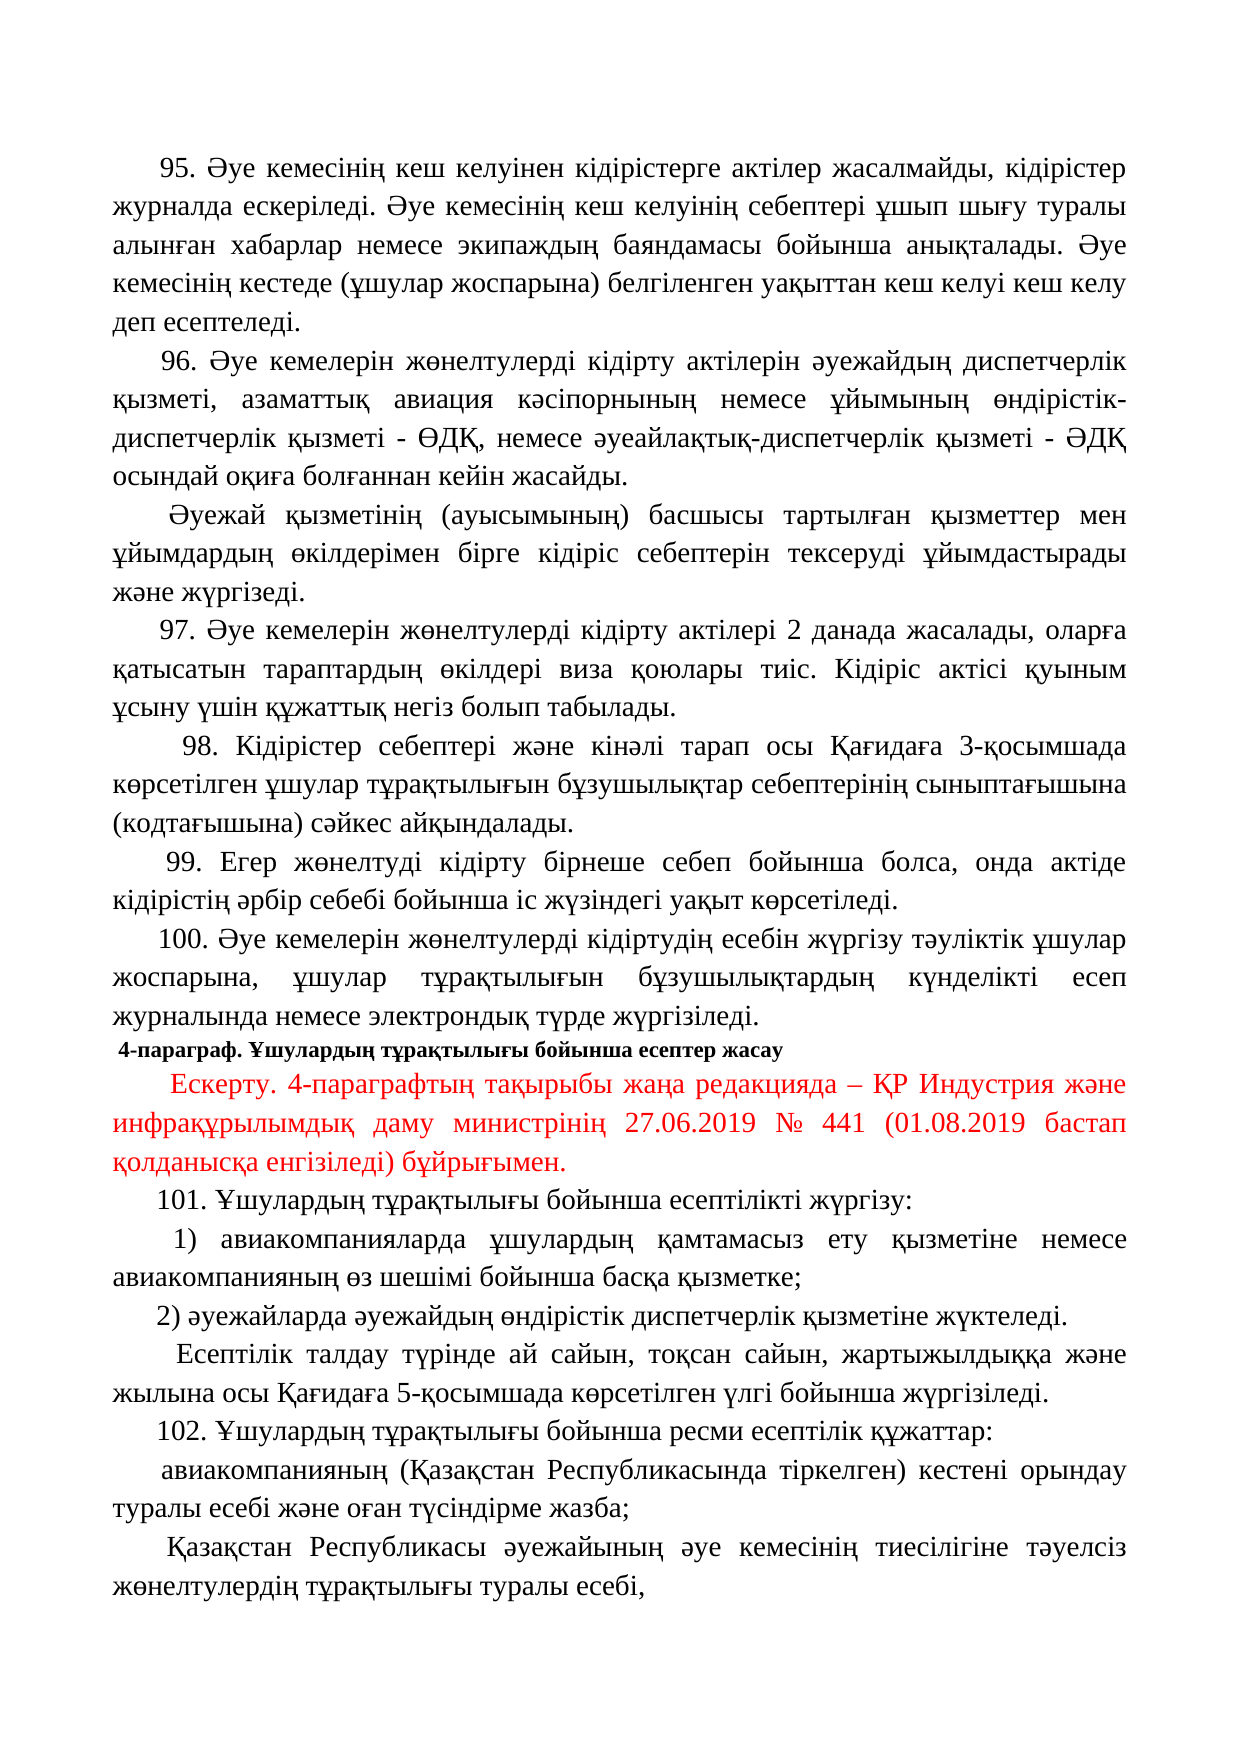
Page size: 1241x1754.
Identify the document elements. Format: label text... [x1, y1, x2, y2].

text 102. Ұшулардың тұрақтылығы бойынша ресми есептілік құжаттар: [112, 1413, 1128, 1447]
text 4-параграф. Ұшулардың тұрақтылығы бойынша есептер жасау [112, 1036, 1128, 1063]
text Қазақстан Республикасы әуежайының әуе кемесінің тиесілігіне тәуелсіз жөнелтулердің тұрақтылығы туралы есебі, [112, 1529, 1128, 1601]
text Ескерту. 4-параграфтың тақырыбы жаңа редакцияда – ҚР Индустрия және инфрақұрылымдық даму министрінің 27.06.2019 № 441 (01.08.2019 бастап қолданысқа енгізіледі) бұйрығымен. [112, 1067, 1128, 1177]
text Есептілік талдау түрінде ай сайын, тоқсан сайын, жартыжылдыққа және жылына осы Қағидаға 5-қосымшада көрсетілген үлгі бойынша жүргізіледі. [112, 1336, 1128, 1408]
text 98. Кідірістер себептері және кінәлі тарап осы Қағидаға 3-қосымшада көрсетілген ұшулар тұрақтылығын бұзушылықтар себептерінің сыныптағышына (кодтағышына) сәйкес айқындалады. [112, 728, 1128, 839]
text 95. Әуе кемесінің кеш келуінен кідірістерге актілер жасалмайды, кідірістер журналда ескеріледі. Әуе кемесінің кеш келуінің себептері ұшып шығу туралы алынған хабарлар немесе экипаждың баяндамасы бойынша анықталады. Әуе кемесінің кестеде (ұшулар жоспарына) белгіленген уақыттан кеш келуі кеш келу деп есептеледі. [112, 150, 1128, 338]
text 96. Әуе кемелерін жөнелтулерді кідірту актілерін әуежайдың диспетчерлік қызметі, азаматтық авиация кәсіпорнының немесе ұйымының өндірістік-диспетчерлік қызметі - ӨДҚ, немесе әуеайлақтық-диспетчерлік қызметі - ӘДҚ осындай оқиға болғаннан кейін жасайды. [112, 343, 1128, 492]
text 99. Егер жөнелтуді кідірту бірнеше себеп бойынша болса, онда актіде кідірістің әрбір себебі бойынша іс жүзіндегі уақыт көрсетіледі. [112, 844, 1128, 916]
text авиакомпанияның (Қазақстан Республикасында тіркелген) кестені орындау туралы есебі және оған түсіндірме жазба; [112, 1452, 1128, 1524]
text 100. Әуе кемелерін жөнелтулерді кідіртудің есебін жүргізу тәуліктік ұшулар жоспарына, ұшулар тұрақтылығын бұзушылықтардың күнделікті есеп журналында немесе электрондық түрде жүргізіледі. [112, 921, 1128, 1031]
text 97. Әуе кемелерін жөнелтулерді кідірту актілері 2 данада жасалады, оларға қатысатын тараптардың өкілдері виза қоюлары тиіс. Кідіріс актісі қуыным ұсыну үшін құжаттық негіз болып табылады. [112, 612, 1128, 723]
text Әуежай қызметінің (ауысымының) басшысы тартылған қызметтер мен ұйымдардың өкілдерімен бірге кідіріс себептерін тексеруді ұйымдастырады және жүргізеді. [112, 497, 1128, 607]
text 2) әуежайларда әуежайдың өндірістік диспетчерлік қызметіне жүктеледі. [112, 1298, 1128, 1331]
text 1) авиакомпанияларда ұшулардың қамтамасыз ету қызметіне немесе авиакомпанияның өз шешімі бойынша басқа қызметке; [112, 1221, 1128, 1293]
text 101. Ұшулардың тұрақтылығы бойынша есептілікті жүргізу: [112, 1182, 1128, 1216]
